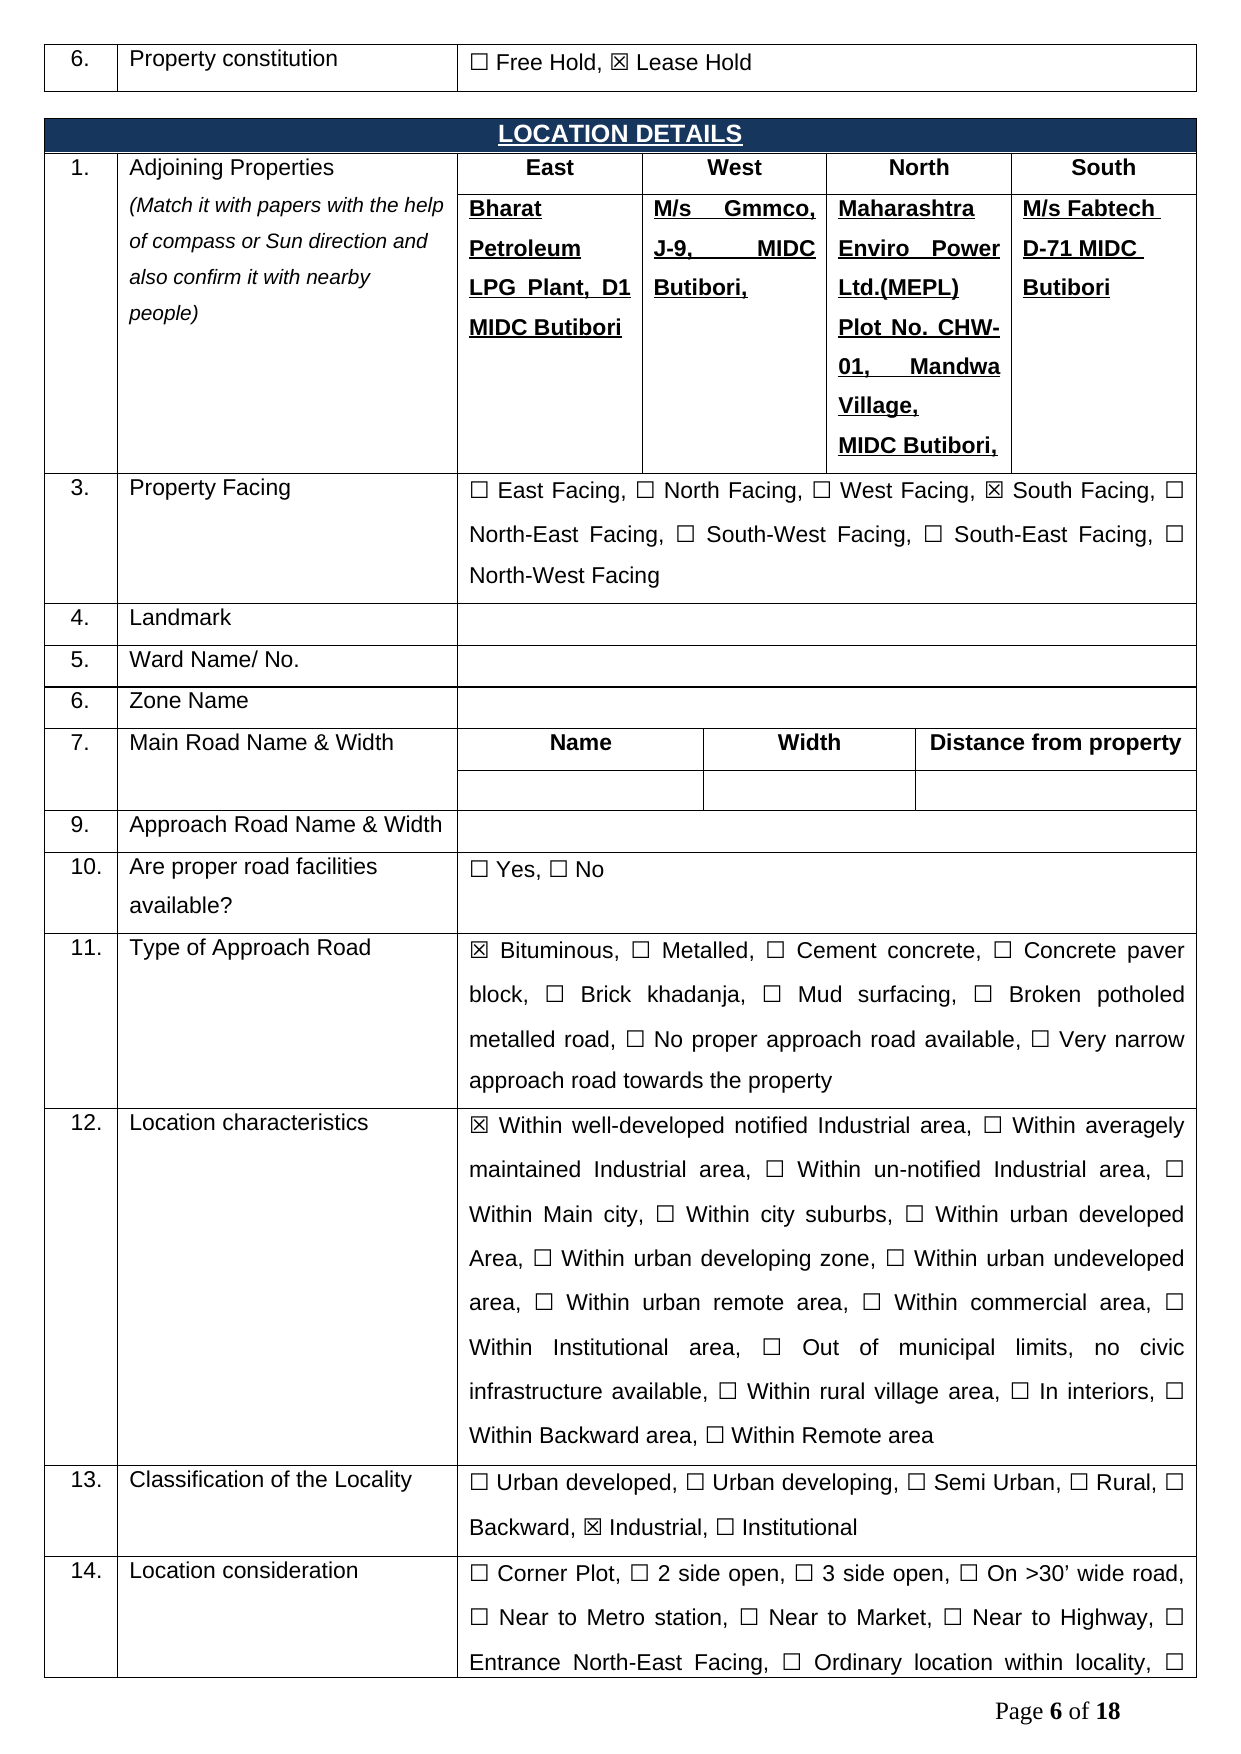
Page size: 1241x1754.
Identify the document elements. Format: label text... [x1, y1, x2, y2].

table_cell South [1012, 154, 1196, 194]
table_cell North [827, 154, 1011, 194]
table_cell [45, 688, 117, 728]
table_cell Distance from property [916, 729, 1196, 770]
table_cell Free Hold, Lease Hold [458, 45, 1196, 91]
table_cell Property Facing [118, 474, 457, 603]
table_cell [45, 729, 117, 810]
table_cell [458, 646, 1196, 686]
table_cell Ward Name/ No. [118, 646, 457, 686]
table_cell Landmark [118, 604, 457, 645]
table_cell [916, 771, 1196, 810]
table_cell East Facing, North Facing, West Facing, South Facing, North-East Facing, South-West Facing, South-East Facing, North-West Facing [458, 474, 1196, 603]
table_cell Main Road Name & Width [118, 729, 457, 810]
table_cell [45, 154, 117, 473]
table_cell Maharashtra Enviro Power Ltd.(MEPL) Plot No. CHW-01, Mandwa Village, MIDC Butibori, [827, 195, 1011, 473]
table_cell East [458, 154, 642, 194]
table_cell Within well-developed notified Industrial area, Within averagely maintained Industrial area, Within un-notified Industrial area, Within Main city, Within city suburbs, Within urban developed Area, Within urban developing zone, Within urban undeveloped area, Within urban remote area, Within commercial area, Within Institutional area, Out of municipal limits, no civic infrastructure available, Within rural village area, In interiors, Within Backward area, Within Remote area [458, 1109, 1196, 1465]
table_cell [45, 1466, 117, 1556]
table_cell Zone Name [118, 688, 457, 728]
table_cell Width [704, 729, 915, 770]
table_cell M/s Fabtech D-71 MIDC Butibori [1012, 195, 1196, 473]
table_cell Approach Road Name & Width [118, 811, 457, 852]
table_cell Bituminous, Metalled, Cement concrete, Concrete paver block, Brick khadanja, Mud surfacing, Broken potholed metalled road, No proper approach road available, Very narrow approach road towards the property [458, 934, 1196, 1108]
table_cell [45, 811, 117, 852]
table_cell [45, 45, 117, 91]
table_cell [458, 771, 703, 810]
table_cell [458, 811, 1196, 852]
table_header LOCATION DETAILS [45, 119, 1196, 152]
table_cell Type of Approach Road [118, 934, 457, 1108]
table_cell Adjoining Properties (Match it with papers with the help of compass or Sun direction and also confirm it with nearby people) [118, 154, 457, 473]
table_cell Property constitution [118, 45, 457, 91]
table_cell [458, 1557, 1196, 1677]
table_cell Name [458, 729, 703, 770]
table_cell [458, 604, 1196, 645]
table_cell Are proper road facilities available? [118, 853, 457, 933]
table_cell Yes, No [458, 853, 1196, 933]
table_cell [45, 646, 117, 686]
table_cell [45, 1557, 117, 1677]
table_cell [45, 1109, 117, 1465]
table_cell Urban developed, Urban developing, Semi Urban, Rural, Backward, Industrial, Institutional [458, 1466, 1196, 1556]
table_cell Classification of the Locality [118, 1466, 457, 1556]
table_cell M/s Gmmco, J-9, MIDC Butibori, [643, 195, 826, 473]
table_cell [45, 853, 117, 933]
table_cell [45, 604, 117, 645]
table_cell West [643, 154, 826, 194]
table_cell Location characteristics [118, 1109, 457, 1465]
table_cell Bharat Petroleum LPG Plant, D1 MIDC Butibori [458, 195, 642, 473]
table_cell [45, 934, 117, 1108]
table_cell [458, 688, 1196, 728]
table_cell [45, 474, 117, 603]
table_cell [118, 1557, 457, 1677]
table_cell [704, 771, 915, 810]
